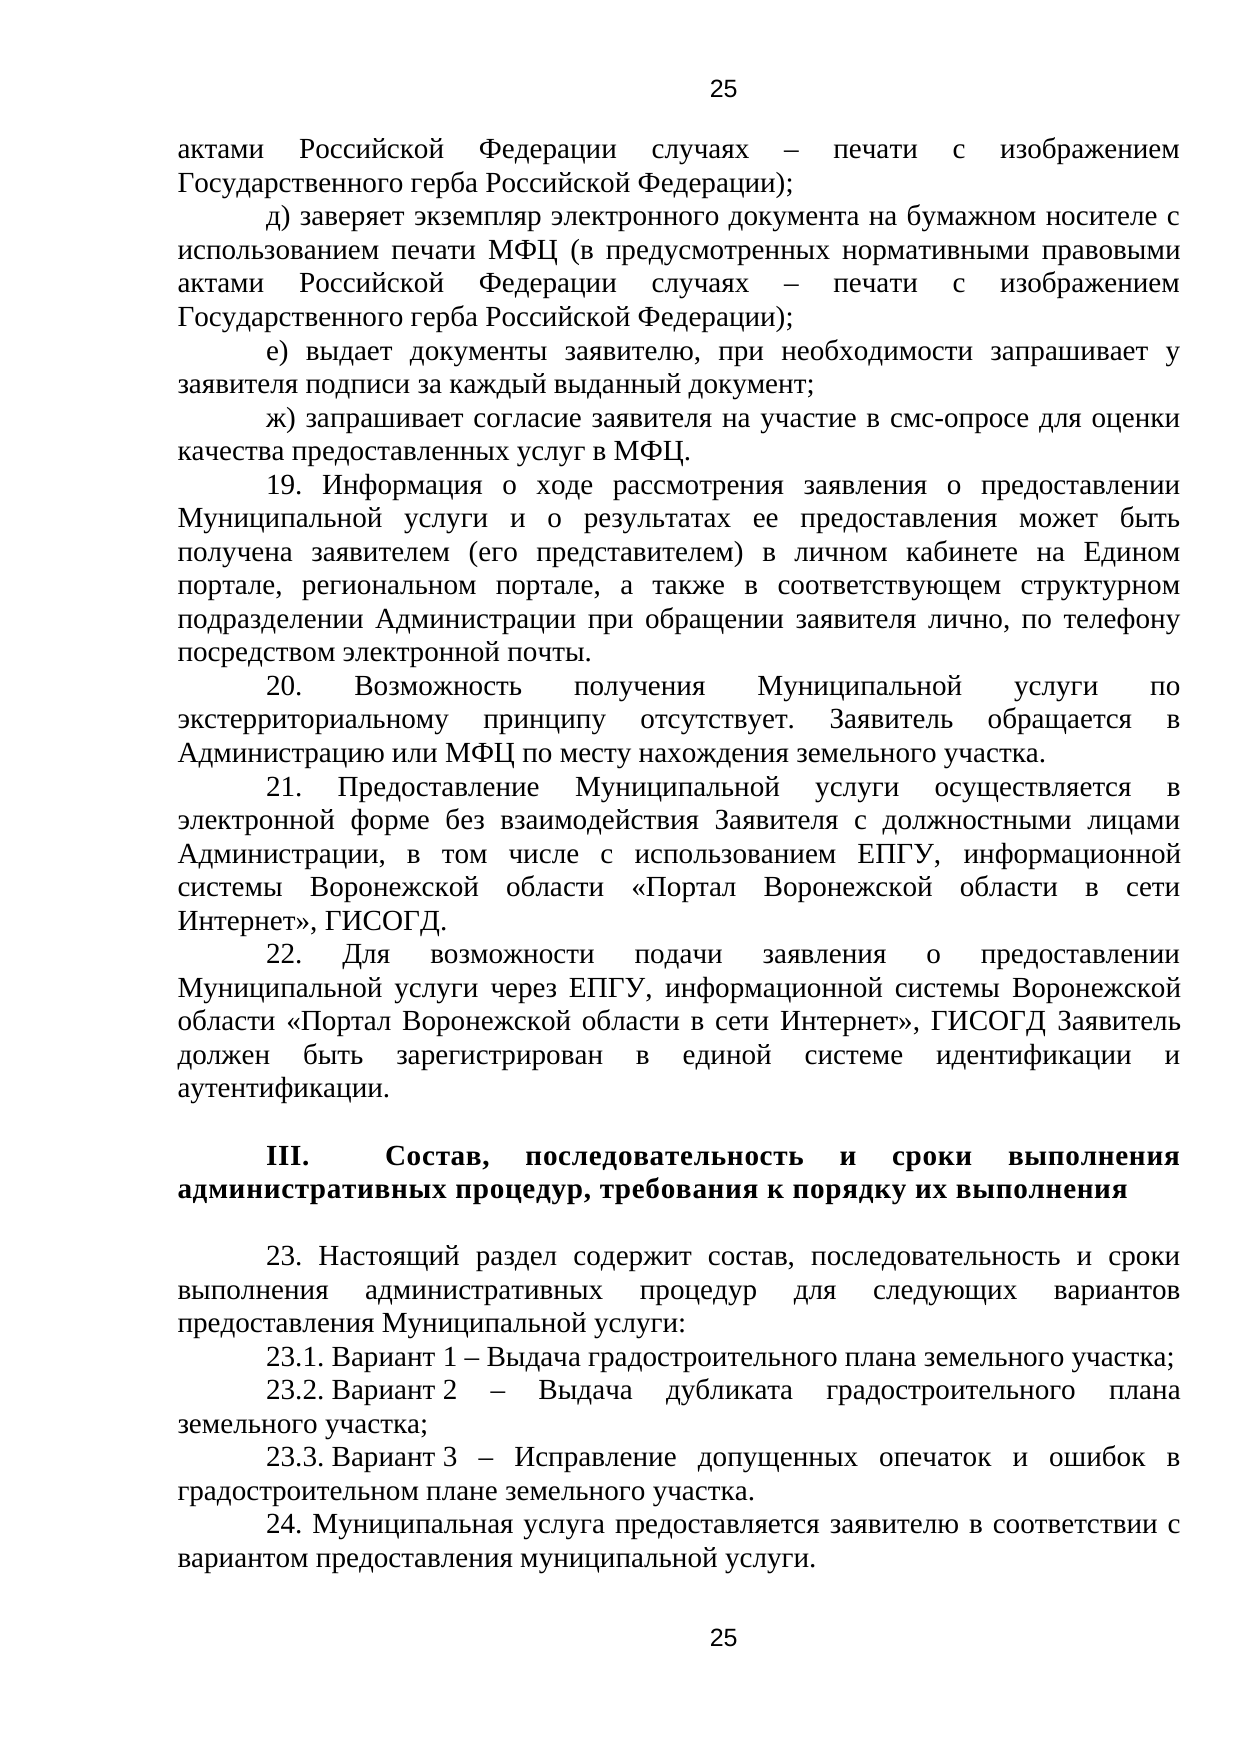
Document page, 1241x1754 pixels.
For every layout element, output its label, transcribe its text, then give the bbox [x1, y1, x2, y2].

text ж) запрашивает согласие заявителя на участие в смс-опросе для оценки качества предоставленных услуг в МФЦ. [177, 400, 1181, 467]
text е) выдает документы заявителю, при необходимости запрашивает у заявителя подписи за каждый выданный документ; [177, 333, 1181, 400]
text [177, 131, 1181, 198]
list 24. Муниципальная услуга предоставляется заявителю в соответствии с вариантом предоставления муниципальной услуги. [177, 1507, 1181, 1574]
list 23.2. Вариант 2 – Выдача дубликата градостроительного плана земельного участка; [177, 1372, 1181, 1439]
text 20. Возможность получения Муниципальной услуги по экстерриториальному принципу отсутствует. Заявитель обращается в Администрацию или МФЦ по месту нахождения земельного участка. [177, 668, 1181, 769]
text 22. Для возможности подачи заявления о предоставлении Муниципальной услуги через ЕПГУ, информационной системы Воронежской области «Портал Воронежской области в сети Интернет», ГИСОГД Заявитель должен быть зарегистрирован в единой системе идентификации и аутентификации. [177, 936, 1181, 1104]
list 23. Настоящий раздел содержит состав, последовательность и сроки выполнения административных процедур для следующих вариантов предоставления Муниципальной услуги: [177, 1238, 1181, 1339]
text д) заверяет экземпляр электронного документа на бумажном носителе с использованием печати МФЦ (в предусмотренных нормативными правовыми актами Российской Федерации случаях – печати с изображением Государственного герба Российской Федерации); [177, 198, 1181, 333]
text 21. Предоставление Муниципальной услуги осуществляется в электронной форме без взаимодействия Заявителя с должностными лицами Администрации, в том числе с использованием ЕПГУ, информационной системы Воронежской области «Портал Воронежской области в сети Интернет», ГИСОГД. [177, 769, 1181, 936]
text 19. Информация о ходе рассмотрения заявления о предоставлении Муниципальной услуги и о результатах ее предоставления может быть получена заявителем (его представителем) в личном кабинете на Едином портале, региональном портале, а также в соответствующем структурном подразделении Администрации при обращении заявителя лично, по телефону посредством электронной почты. [177, 467, 1181, 668]
list 23.3. Вариант 3 – Исправление допущенных опечаток и ошибок в градостроительном плане земельного участка. [177, 1439, 1181, 1507]
list 23.1. Вариант 1 – Выдача градостроительного плана земельного участка; [177, 1339, 1181, 1372]
list Состав, последовательность и сроки выполнения административных процедур, требования к порядку их выполнения [177, 1138, 1181, 1205]
